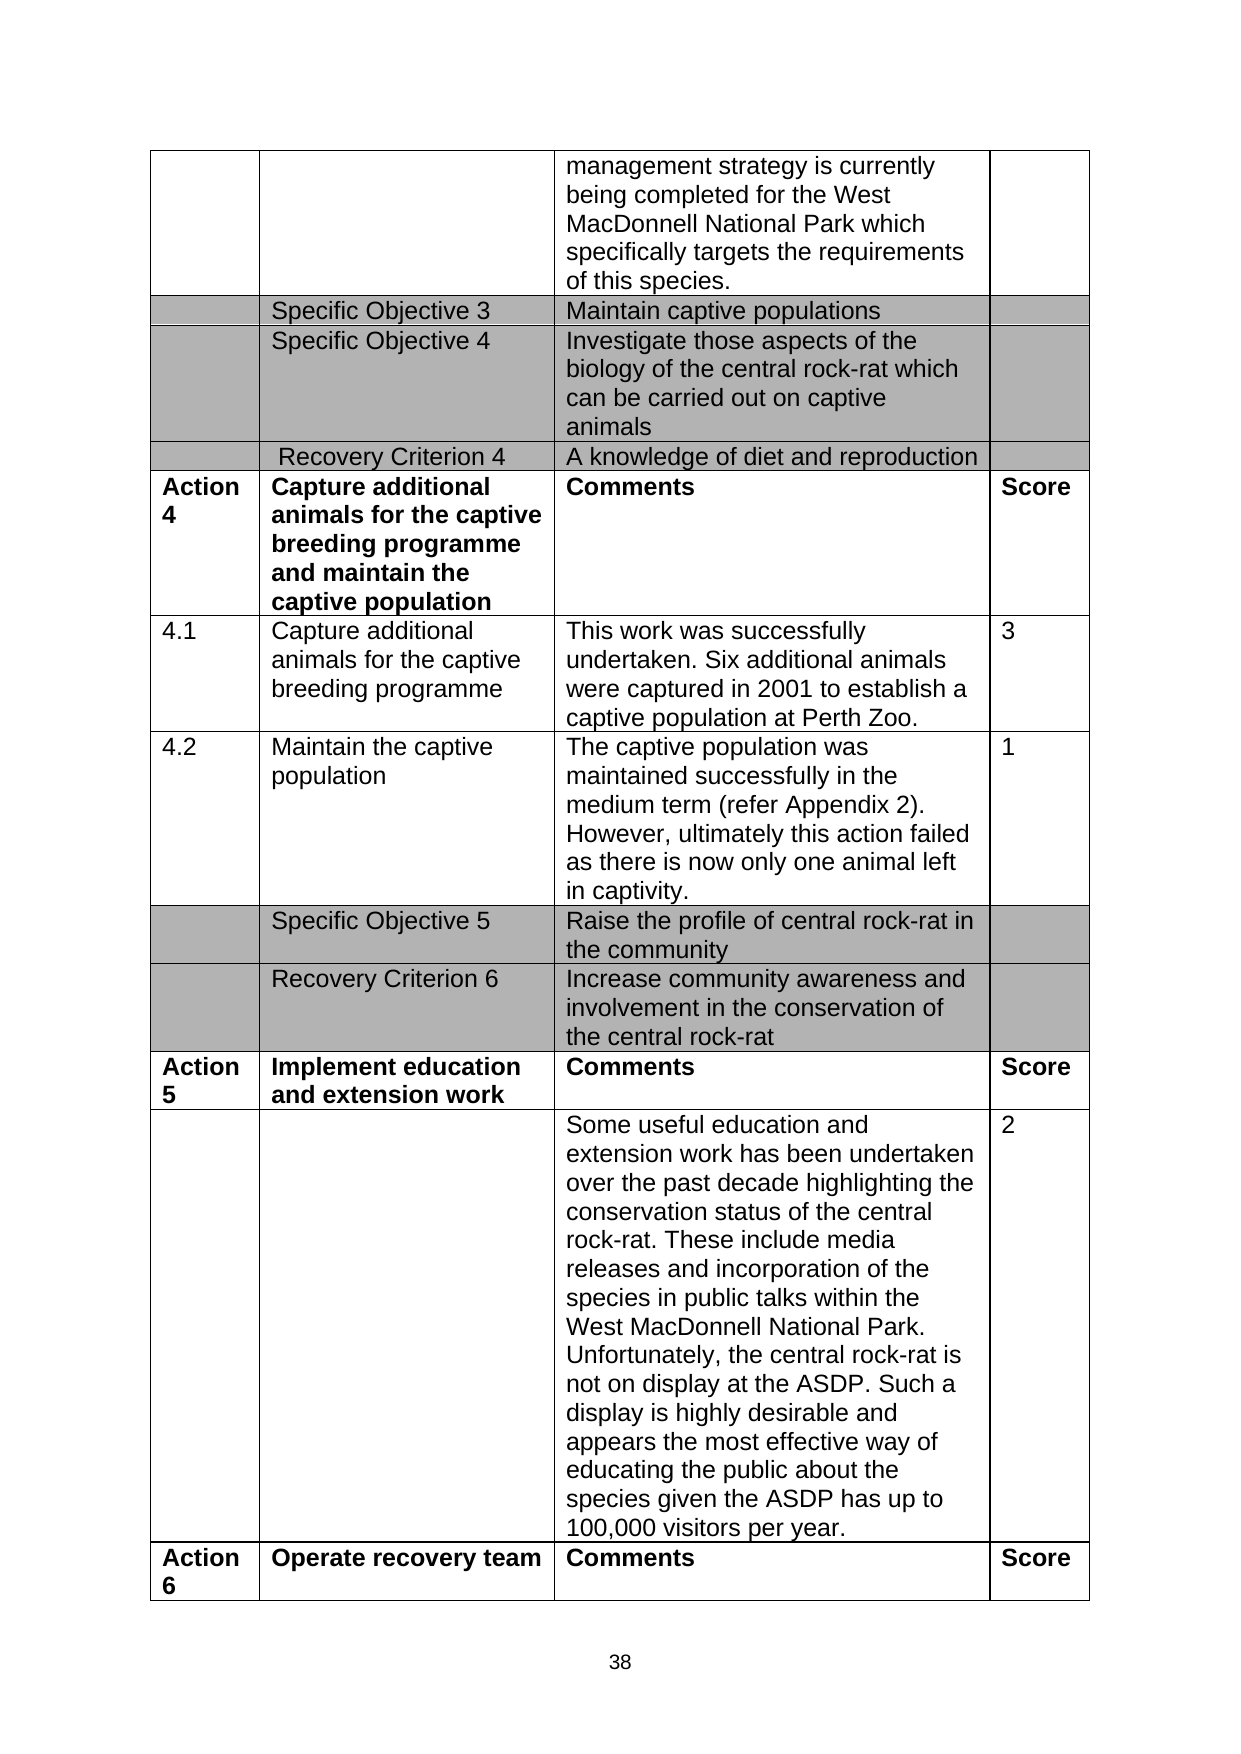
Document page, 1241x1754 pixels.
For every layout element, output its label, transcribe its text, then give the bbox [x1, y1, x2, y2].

table_cell Maintain captive populations [555, 296, 989, 324]
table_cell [555, 151, 989, 295]
table_cell [260, 1110, 554, 1541]
table_cell [151, 296, 259, 324]
table_cell [151, 1110, 259, 1541]
table_cell Specific Objective 4 [260, 326, 554, 441]
table_cell Some useful education and extension work has been undertaken over the past decade highlighting the conservation status of the central rock-rat. These include media releases and incorporation of the species in public talks within the West MacDonnell National Park. Unfortunately, the central rock-rat is not on display at the ASDP. Such a display is highly desirable and appears the most effective way of educating the public about the species given the ASDP has up to 100,000 visitors per year. [555, 1110, 989, 1541]
table_cell Specific Objective 5 [260, 906, 554, 963]
table_cell Comments [555, 1543, 989, 1600]
table_cell 4.2 [151, 732, 259, 905]
table_cell Implement education and extension work [260, 1052, 554, 1109]
table_cell Recovery Criterion 4 [260, 442, 554, 470]
table_cell Increase community awareness and involvement in the conservation of the central rock-rat [555, 964, 989, 1051]
table_cell [991, 906, 1089, 963]
table_cell [991, 442, 1089, 470]
table_cell [260, 151, 554, 295]
table_cell [991, 326, 1089, 441]
table_cell Score [991, 1543, 1089, 1600]
table_cell Investigate those aspects of the biology of the central rock-rat which can be carried out on captive animals [555, 326, 989, 441]
table_cell Operate recovery team [260, 1543, 554, 1600]
table_cell Comments [555, 471, 989, 615]
table_cell 1 [991, 732, 1089, 905]
table_cell 0 [991, 151, 1089, 295]
table_cell Specific Objective 3 [260, 296, 554, 324]
table_cell [991, 964, 1089, 1051]
table_cell Score [991, 1052, 1089, 1109]
table_cell Comments [555, 1052, 989, 1109]
table_cell Capture additional animals for the captive breeding programme and maintain the captive population [260, 471, 554, 615]
table_cell Action 6 [151, 1543, 259, 1600]
table_cell The captive population was maintained successfully in the medium term (refer Appendix 2). However, ultimately this action failed as there is now only one animal left in captivity. [555, 732, 989, 905]
table_cell [151, 964, 259, 1051]
table_cell A knowledge of diet and reproduction [555, 442, 989, 470]
table_cell 2 [991, 1110, 1089, 1541]
table_cell [151, 151, 259, 295]
table_cell [151, 906, 259, 963]
table_cell 3 [991, 616, 1089, 731]
table_cell Recovery Criterion 6 [260, 964, 554, 1051]
table_cell Maintain the captive population [260, 732, 554, 905]
table_cell Action 5 [151, 1052, 259, 1109]
table_cell [151, 442, 259, 470]
table_cell This work was successfully undertaken. Six additional animals were captured in 2001 to establish a captive population at Perth Zoo. [555, 616, 989, 731]
table_cell Capture additional animals for the captive breeding programme [260, 616, 554, 731]
table_cell [991, 296, 1089, 324]
table_cell Score [991, 471, 1089, 615]
table_cell Raise the profile of central rock-rat in the community [555, 906, 989, 963]
table_cell [151, 326, 259, 441]
table_cell Action 4 [151, 471, 259, 615]
table_cell 4.1 [151, 616, 259, 731]
